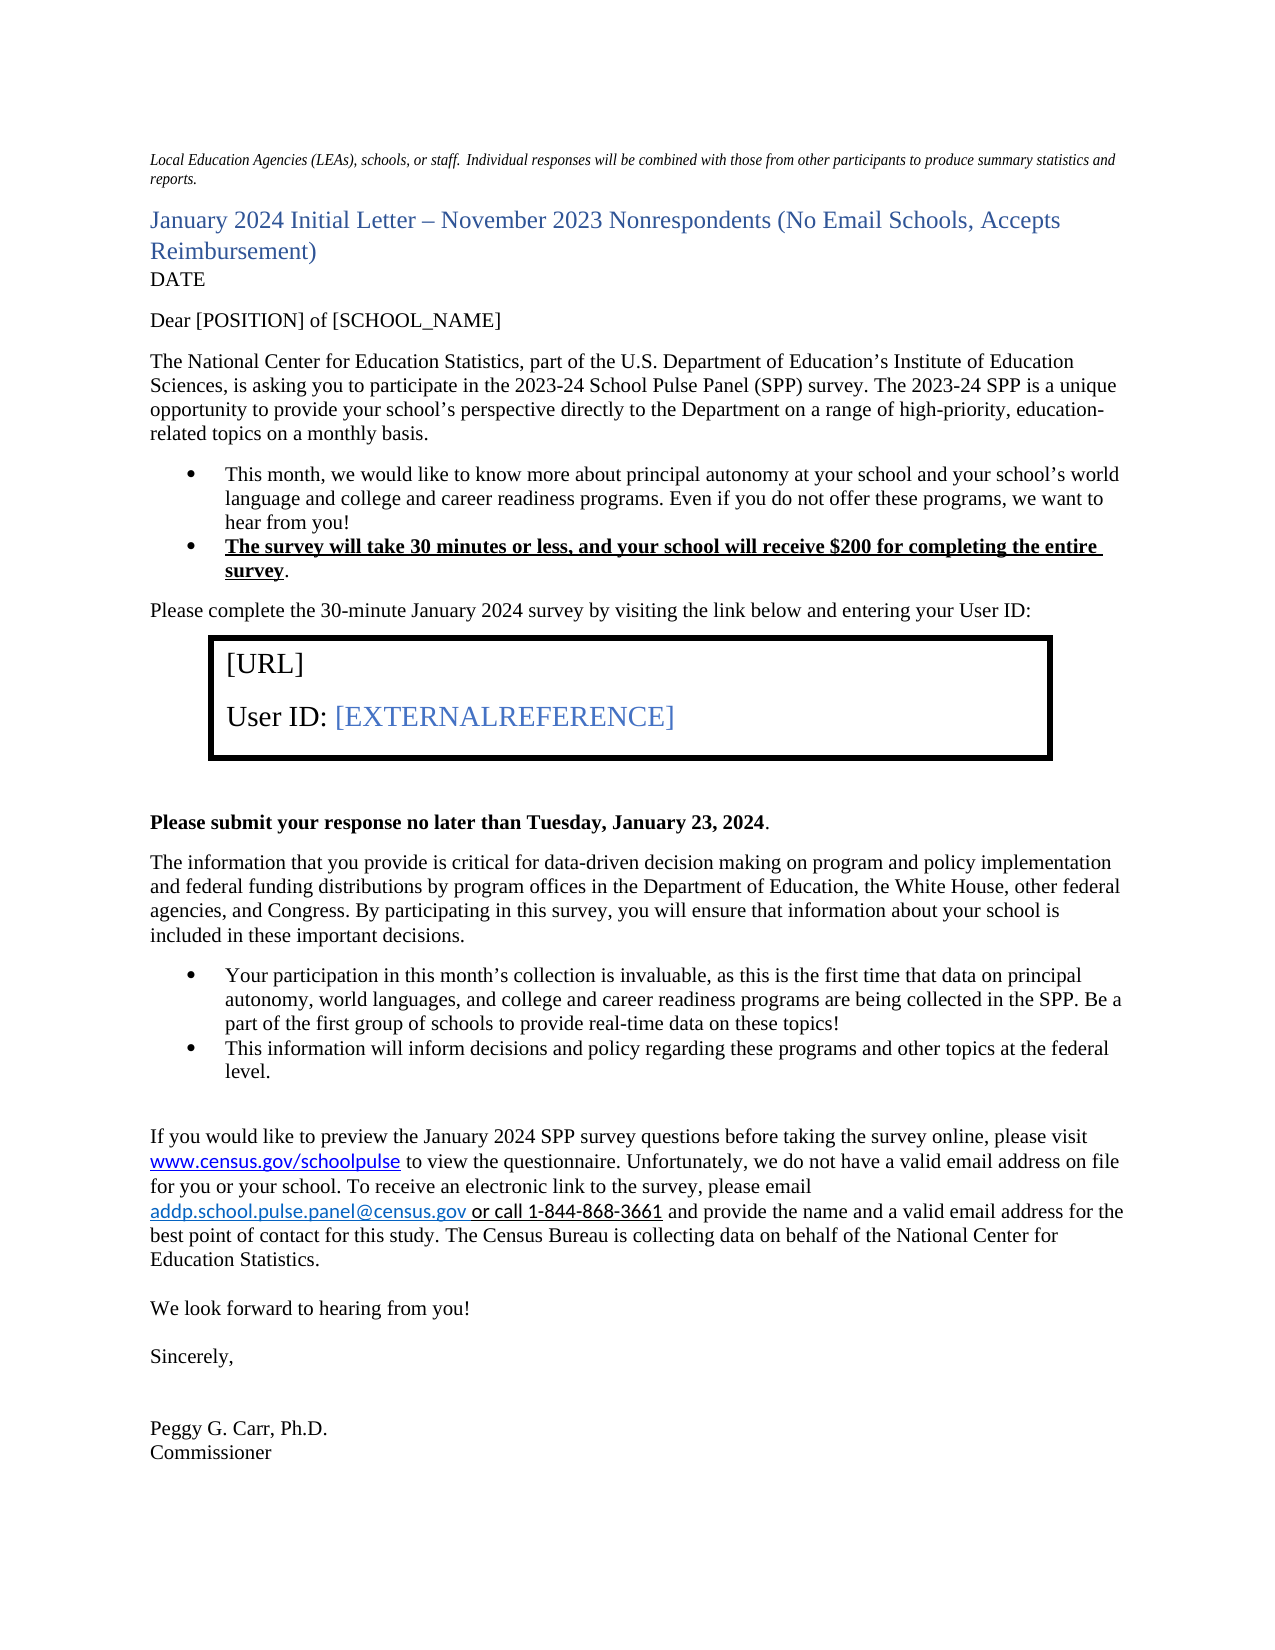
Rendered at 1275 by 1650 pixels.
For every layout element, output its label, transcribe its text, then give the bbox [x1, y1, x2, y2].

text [150, 150, 1125, 188]
text Peggy G. Carr, Ph.D. Commissioner [150, 1416, 1125, 1464]
text Dear [POSITION] of [SCHOOL_NAME] [150, 308, 1125, 332]
text Please submit your response no later than Tuesday, January 23, 2024. [150, 809, 1125, 834]
text We look forward to hearing from you! [150, 1295, 1125, 1319]
text The information that you provide is critical for data-driven decision making on program and policy implementation and federal funding distributions by program offices in the Department of Education, the White House, other federal agencies, and Congress. By participating in this survey, you will ensure that information about your school is included in these important decisions. [150, 850, 1125, 947]
list This month, we would like to know more about principal autonomy at your school and your school’s world language and college and career readiness programs. Even if you do not offer these programs, we want to hear from you! [187, 461, 1125, 534]
list The survey will take 30 minutes or less, and your school will receive $200 for completing the entire survey. [187, 534, 1125, 582]
text The National Center for Education Statistics, part of the U.S. Department of Education’s Institute of Education Sciences, is asking you to participate in the 2023-24 School Pulse Panel (SPP) survey. The 2023-24 SPP is a unique opportunity to provide your school’s perspective directly to the Department on a range of high-priority, education-related topics on a monthly basis. [150, 348, 1125, 445]
text Sincerely, [150, 1343, 1125, 1368]
text If you would like to preview the January 2024 SPP survey questions before taking the survey online, please visit www.census.gov/schoolpulse to view the questionnaire. Unfortunately, we do not have a valid email address on file for you or your school. To receive an electronic link to the survey, please email addp.school.pulse.panel@census.gov or call 1-844-868-3661 and provide the name and a valid email address for the best point of contact for this study. The Census Bureau is collecting data on behalf of the National Center for Education Statistics. [150, 1124, 1125, 1271]
list This information will inform decisions and policy regarding these programs and other topics at the federal level. [187, 1035, 1125, 1083]
text Please complete the 30-minute January 2024 survey by visiting the link below and entering your User ID: [150, 598, 1125, 622]
text DATE [150, 267, 1125, 291]
subtitle January 2024 Initial Letter – November 2023 Nonrespondents (No Email Schools, Accepts Reimbursement) [150, 205, 1125, 265]
list Your participation in this month’s collection is invaluable, as this is the first time that data on principal autonomy, world languages, and college and career readiness programs are being collected in the SPP. Be a part of the first group of schools to provide real-time data on these topics! [187, 963, 1125, 1035]
